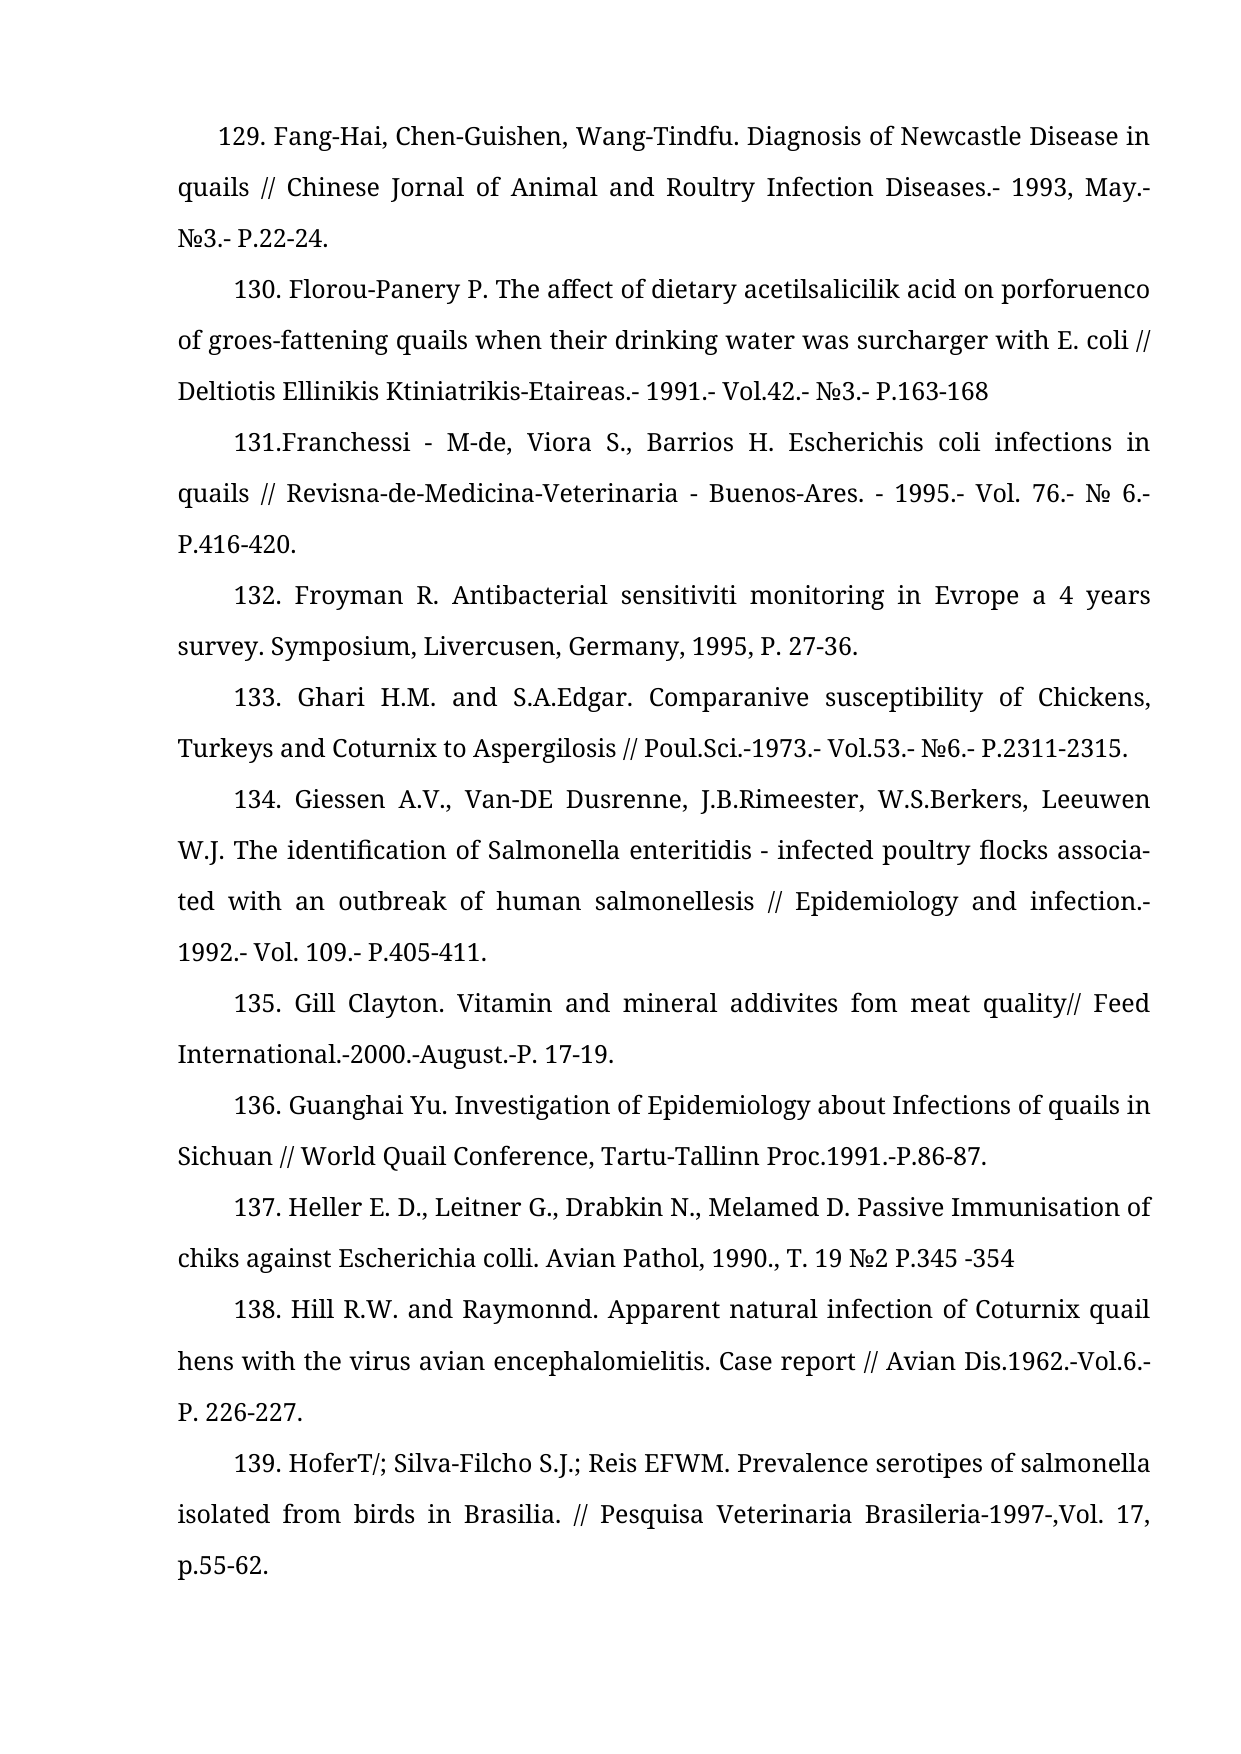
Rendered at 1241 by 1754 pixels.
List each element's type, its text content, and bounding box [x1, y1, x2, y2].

list 138. Hill R.W. and Raymonnd. Apparent natural infection of Coturnix quail hens with the virus avian encephalomielitis. Case report // Avian Dis.1962.-Vol.6.- P. 226-227. [177, 1292, 1152, 1428]
list 137. Heller E. D., Leitner G., Drabkin N., Melamed D. Passive Immunisation of chiks against Escherichia colli. Avian Рathol, 1990., T. 19 №2 P.345 -354 [177, 1190, 1152, 1275]
list 136. Guanghai Yu. Investigation of Epidemiology about Infections of quails in Sichuan // World Quail Conference, Tartu-Tallinn Proc.1991.-P.86-87. [177, 1088, 1152, 1173]
text 130. Florou-Panery P. The affect of dietary acetilsalicilik acid on porforuenco of groes-fattening quails when their drinking water was surcharger with E. coli // Deltiotis Ellinikis Ktiniatrikis-Etaireas.- 1991.- Vol.42.- №3.- P.163-168 [177, 271, 1152, 407]
list 131.Franchessi - M-de, Viora S., Barrios H. Escherichis coli infections in quails // Revisna-de-Medicina-Veterinaria - Buenos-Ares. - 1995.- Vol. 76.- № 6.- P.416-420. [177, 424, 1152, 561]
list 134. Giessen A.V., Van-DE Dusrenne, J.B.Rimeester, W.S.Berkers, Leeuwen W.J. The identification of Salmonella enteritidis - infected poultry flocks associa- ted with an outbreak of human salmonellesis // Epidemiology and infection.-1992.- Vol. 109.- P.405-411. [177, 782, 1152, 969]
text 129. Fang-Hai, Chen-Guishen, Wang-Tindfu. Diagnosis of Newcastle Disease in quails // Chinese Jornal of Animal and Roultry Infection Diseases.- 1993, May.- №3.- P.22-24. [177, 118, 1152, 254]
list 135. Gill Clayton. Vitamin and mineral addivites fom meat quality// Feed International.-2000.-August.-P. 17-19. [177, 986, 1152, 1071]
list 133. Ghari H.M. and S.A.Edgar. Comparanive susceptibility of Chickens, Turkeys and Coturnix to Aspergilosis // Poul.Sci.-1973.- Vol.53.- №6.- P.2311-2315. [177, 679, 1152, 765]
list 132. Froyman R. Antibacterial sensitiviti monitoring in Evrope a 4 years survey. Symposium, Livercusen, Germany, 1995, P. 27-36. [177, 577, 1152, 663]
list 139. HoferT/; Silva-Filcho S.J.; Reis EFWM. Prevalence serotipes of salmonella isolated from birds in Brasilia. // Pesquisa Veterinaria Brasileria-1997-,Vol. 17, p.55-62. [177, 1445, 1152, 1581]
